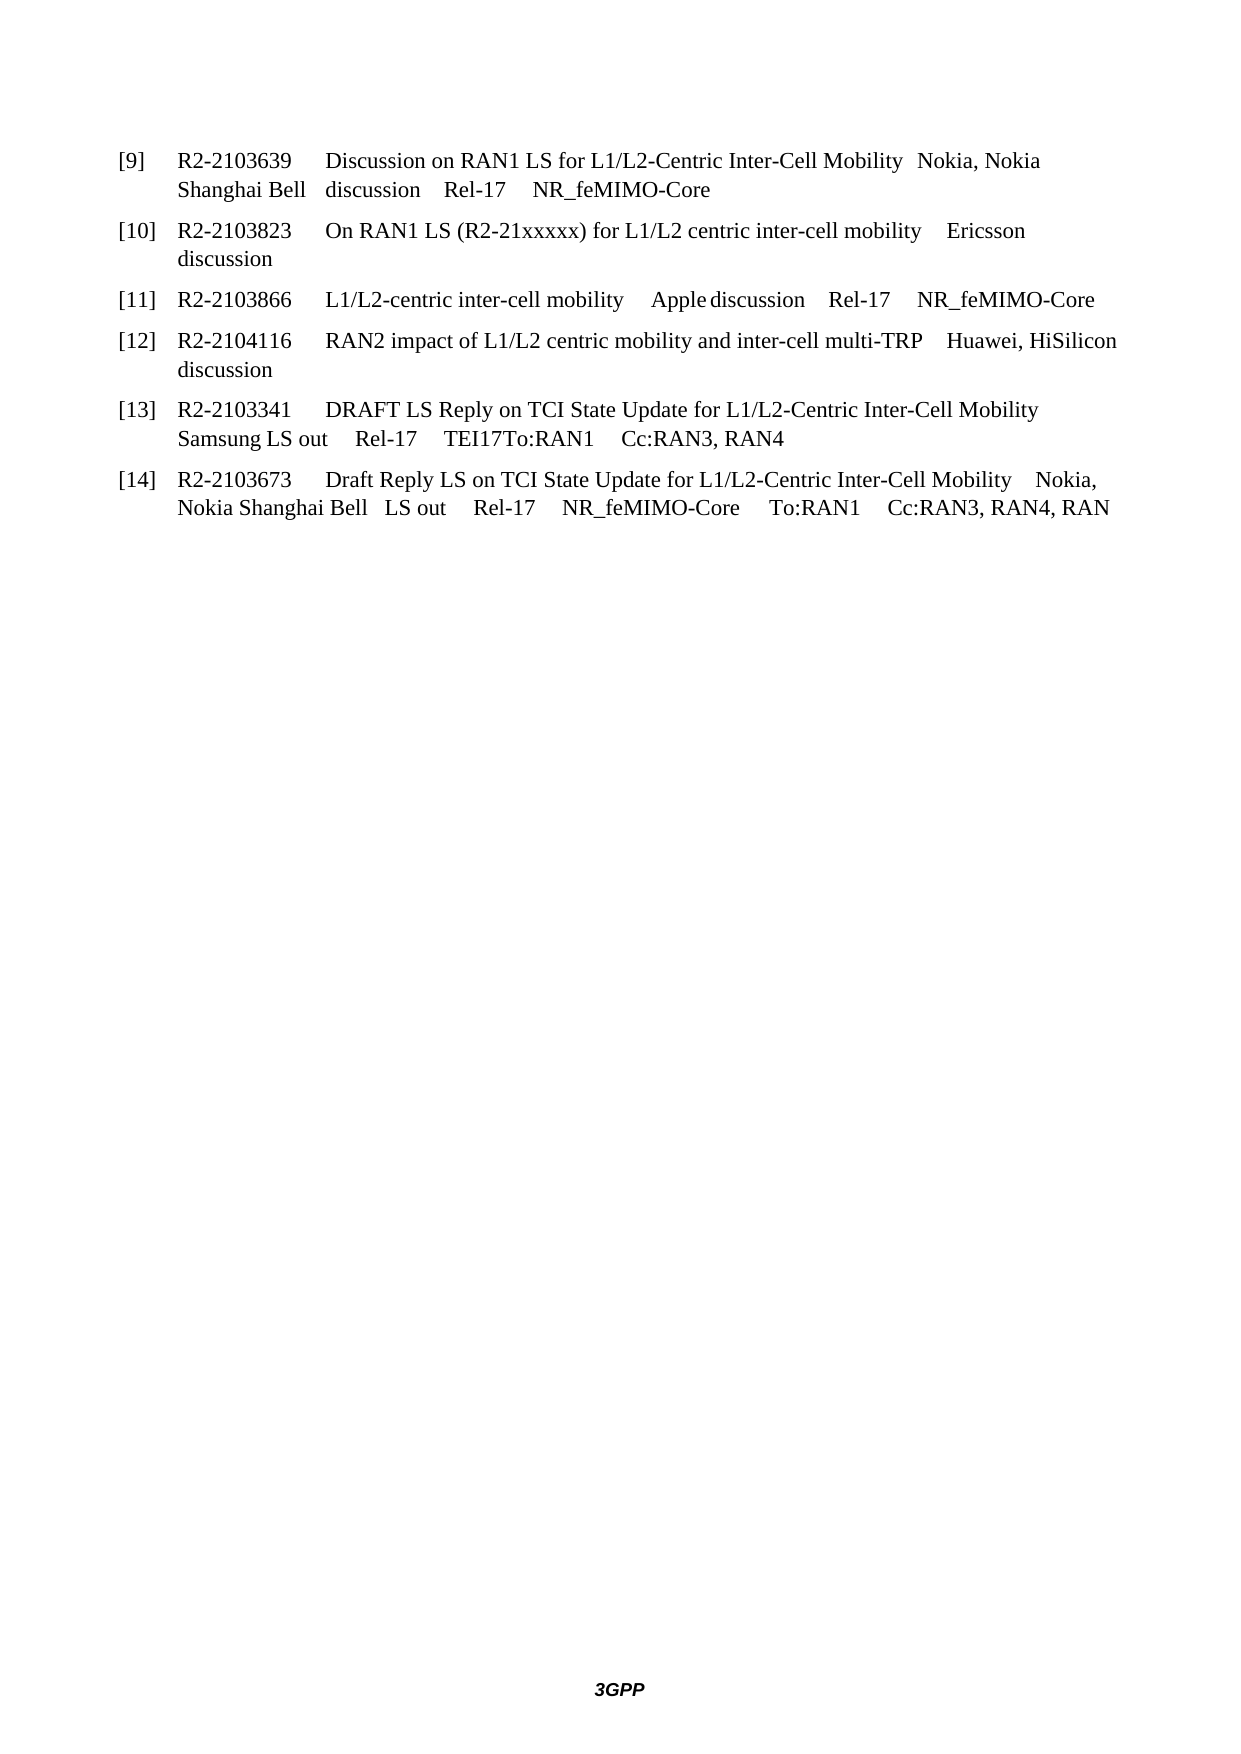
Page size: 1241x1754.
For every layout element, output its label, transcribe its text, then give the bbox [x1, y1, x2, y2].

text R2-2103823 On RAN1 LS (R2-21xxxxx) for L1/L2 centric inter-cell mobility Ericsson discussion [118, 217, 1122, 272]
text R2-2103866 L1/L2-centric inter-cell mobility Apple discussion Rel-17 NR_feMIMO-Core [118, 286, 1122, 313]
text R2-2103673 Draft Reply LS on TCI State Update for L1/L2-Centric Inter-Cell Mobility Nokia, Nokia Shanghai Bell LS out Rel-17 NR_feMIMO-Core To:RAN1 Cc:RAN3, RAN4, RAN [118, 466, 1122, 521]
text R2-2103341 DRAFT LS Reply on TCI State Update for L1/L2-Centric Inter-Cell Mobility Samsung LS out Rel-17 TEI17 To:RAN1 Cc:RAN3, RAN4 [118, 397, 1122, 451]
text R2-2103639 Discussion on RAN1 LS for L1/L2-Centric Inter-Cell Mobility Nokia, Nokia Shanghai Bell discussion Rel-17 NR_feMIMO-Core [118, 147, 1122, 202]
text R2-2104116 RAN2 impact of L1/L2 centric mobility and inter-cell multi-TRP Huawei, HiSilicon discussion [118, 327, 1122, 382]
